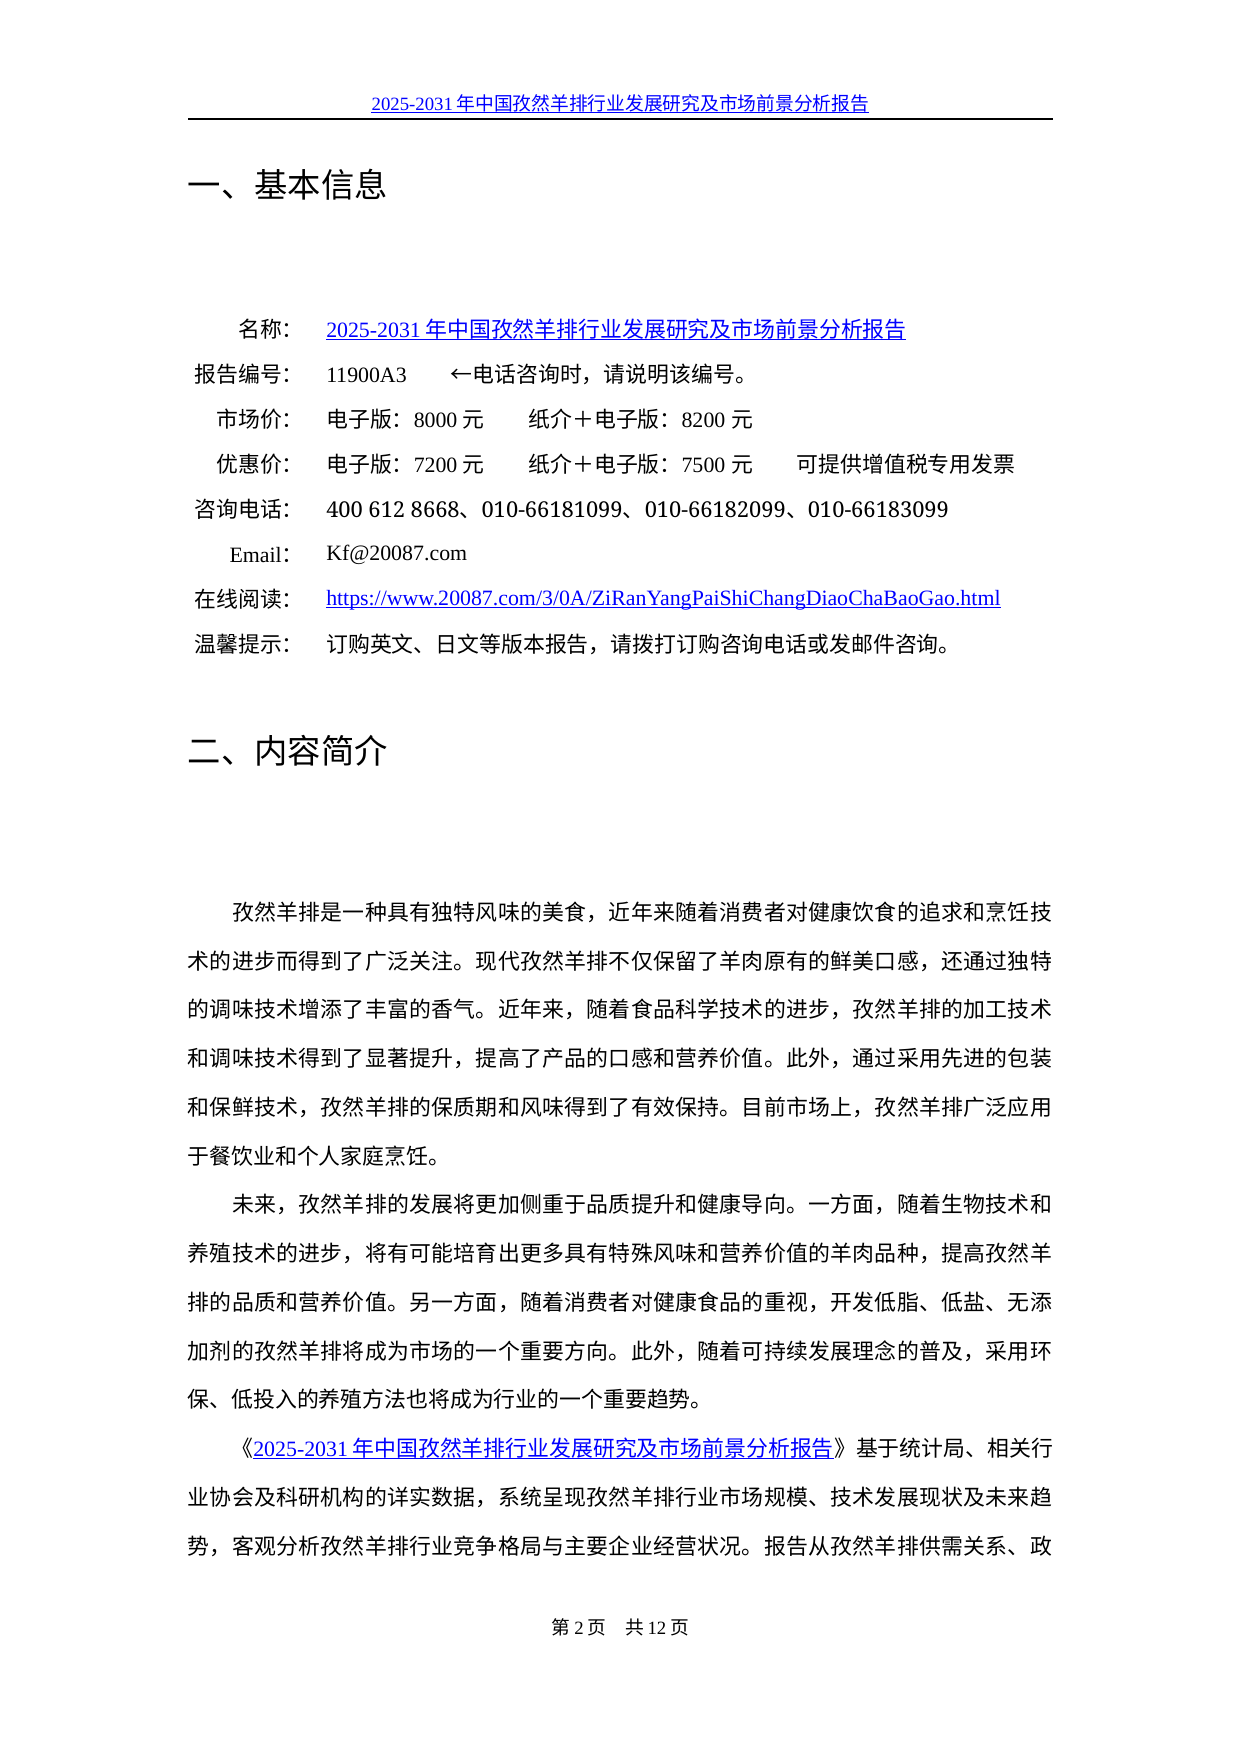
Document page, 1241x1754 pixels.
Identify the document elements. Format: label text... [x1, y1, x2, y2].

table_cell 咨询电话： [167, 492, 315, 537]
table_cell 市场价： [167, 402, 315, 447]
table_cell 订购英文、日文等版本报告，请拨打订购咨询电话或发邮件咨询。 [315, 627, 1073, 672]
table_cell 报告编号： [167, 357, 315, 402]
table_cell 温馨提示： [167, 627, 315, 672]
table_cell 优惠价： [167, 447, 315, 492]
table_cell Kf@20087.com [315, 537, 1073, 582]
title 二、内容简介 [187, 717, 1053, 782]
table_header 2025-2031年中国孜然羊排行业发展研究及市场前景分析报告 [315, 312, 1073, 357]
table_cell 11900A3 ←电话咨询时，请说明该编号。 [315, 357, 1073, 402]
table_cell 电子版：8000 元 纸介＋电子版：8200 元 [315, 402, 1073, 447]
table_cell [315, 582, 1073, 627]
table_cell 400 612 8668、010-66181099、010-66182099、010-66183099 [315, 492, 1073, 537]
title 一、基本信息 [187, 150, 1053, 215]
table_cell 在线阅读： [167, 582, 315, 627]
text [187, 894, 1053, 1561]
table_header 名称： [167, 312, 315, 357]
table_cell Email： [167, 537, 315, 582]
table_cell 电子版：7200 元 纸介＋电子版：7500 元 可提供增值税专用发票 [315, 447, 1073, 492]
